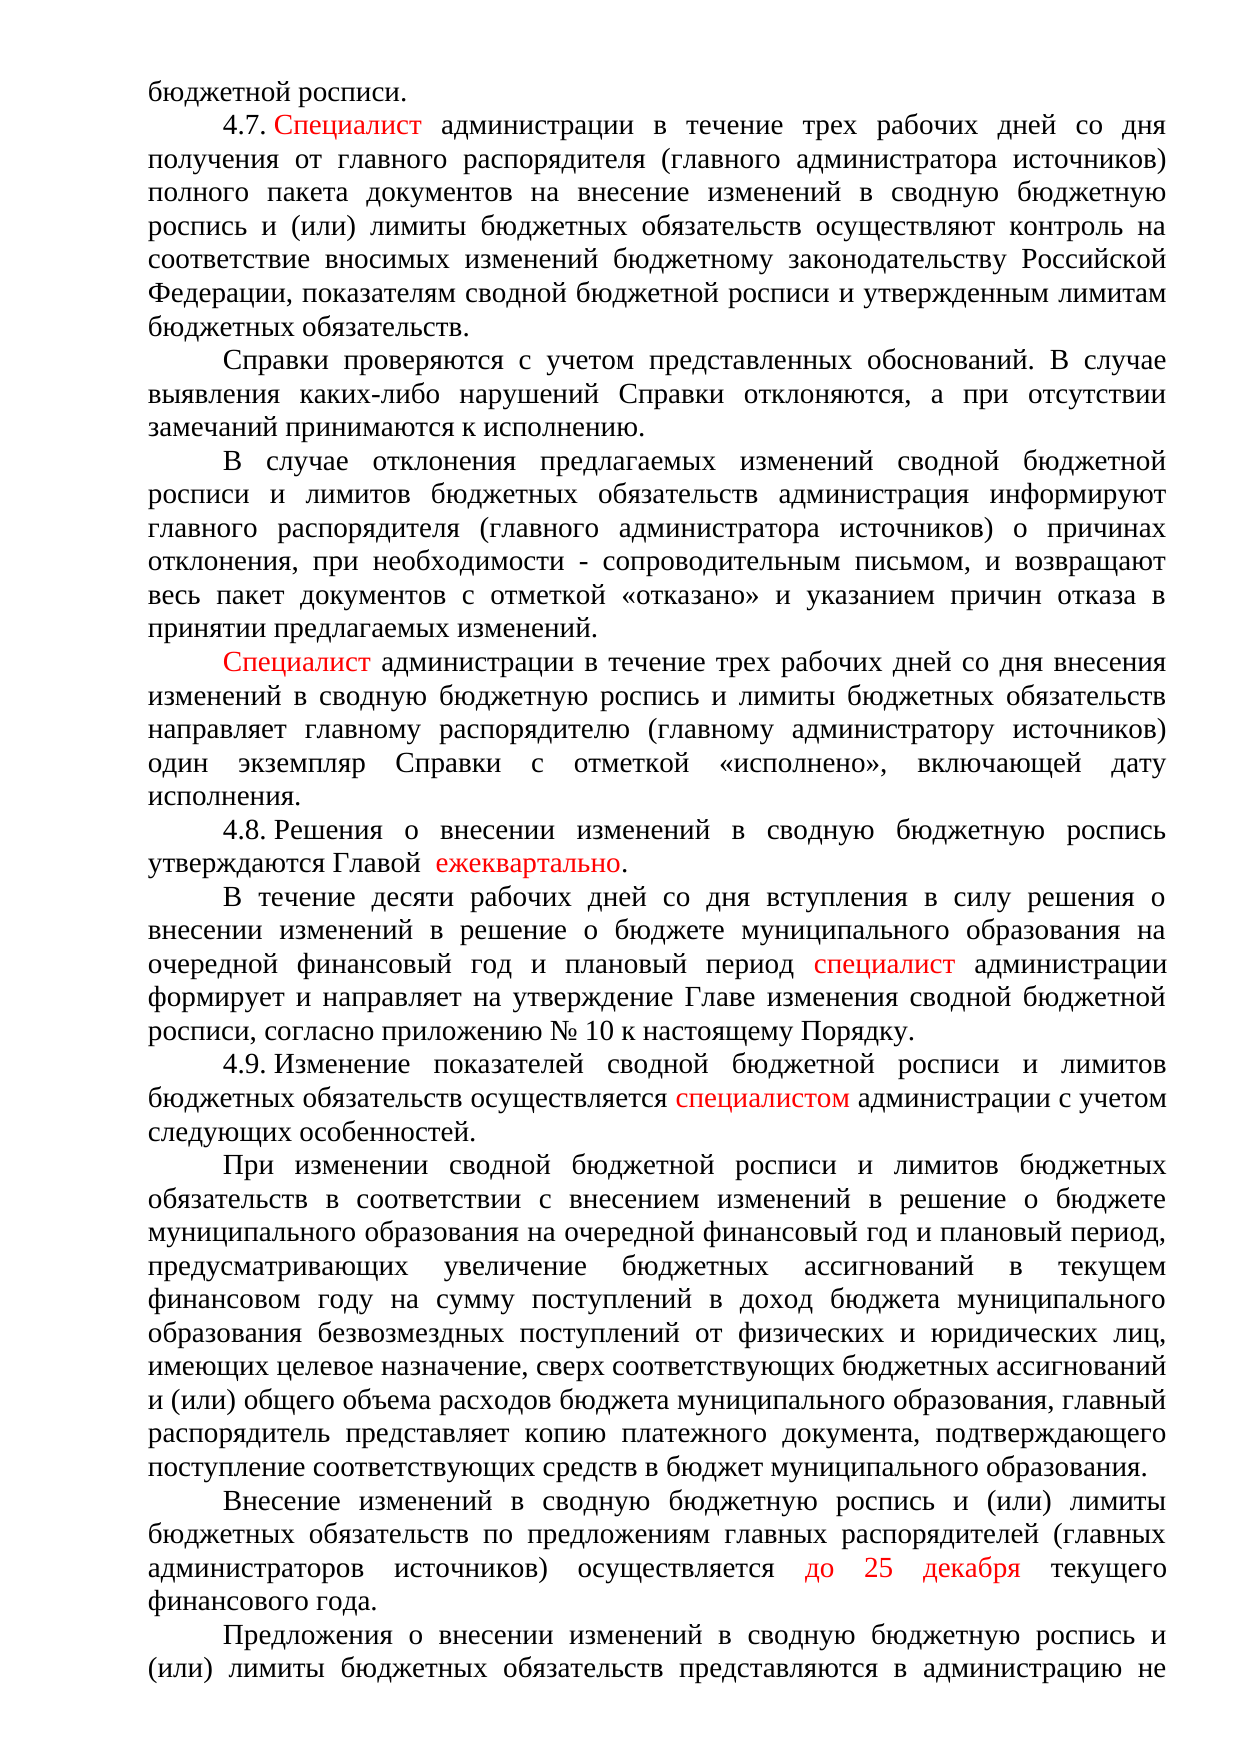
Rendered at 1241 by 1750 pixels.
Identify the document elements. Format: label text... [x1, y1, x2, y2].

text 4.8. Решения о внесении изменений в сводную бюджетную роспись утверждаются Главой ежеквартально. [148, 812, 1167, 879]
text Справки проверяются с учетом представленных обоснований. В случае выявления каких-либо нарушений Справки отклоняются, а при отсутствии замечаний принимаются к исполнению. [148, 342, 1167, 443]
text 4.7. Специалист администрации в течение трех рабочих дней со дня получения от главного распорядителя (главного администратора источников) полного пакета документов на внесение изменений в сводную бюджетную роспись и (или) лимиты бюджетных обязательств осуществляют контроль на соответствие вносимых изменений бюджетному законодательству Российской Федерации, показателям сводной бюджетной росписи и утвержденным лимитам бюджетных обязательств. [148, 107, 1167, 342]
text Внесение изменений в сводную бюджетную роспись и (или) лимиты бюджетных обязательств по предложениям главных распорядителей (главных администраторов источников) осуществляется до 25 декабря текущего финансового года. [148, 1483, 1167, 1617]
text Специалист администрации в течение трех рабочих дней со дня внесения изменений в сводную бюджетную роспись и лимиты бюджетных обязательств направляет главному распорядителю (главному администратору источников) один экземпляр Справки с отметкой «исполнено», включающей дату исполнения. [148, 644, 1167, 812]
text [148, 74, 1167, 107]
text В случае отклонения предлагаемых изменений сводной бюджетной росписи и лимитов бюджетных обязательств администрация информируют главного распорядителя (главного администратора источников) о причинах отклонения, при необходимости - сопроводительным письмом, и возвращают весь пакет документов с отметкой «отказано» и указанием причин отказа в принятии предлагаемых изменений. [148, 443, 1167, 644]
text 4.9. Изменение показателей сводной бюджетной росписи и лимитов бюджетных обязательств осуществляется специалистом администрации с учетом следующих особенностей. [148, 1047, 1167, 1147]
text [148, 1617, 1167, 1684]
text При изменении сводной бюджетной росписи и лимитов бюджетных обязательств в соответствии с внесением изменений в решение о бюджете муниципального образования на очередной финансовый год и плановый период, предусматривающих увеличение бюджетных ассигнований в текущем финансовом году на сумму поступлений в доход бюджета муниципального образования безвозмездных поступлений от физических и юридических лиц, имеющих целевое назначение, сверх соответствующих бюджетных ассигнований и (или) общего объема расходов бюджета муниципального образования, главный распорядитель представляет копию платежного документа, подтверждающего поступление соответствующих средств в бюджет муниципального образования. [148, 1147, 1167, 1483]
text В течение десяти рабочих дней со дня вступления в силу решения о внесении изменений в решение о бюджете муниципального образования на очередной финансовый год и плановый период специалист администрации формирует и направляет на утверждение Главе изменения сводной бюджетной росписи, согласно приложению № 10 к настоящему Порядку. [148, 879, 1167, 1047]
